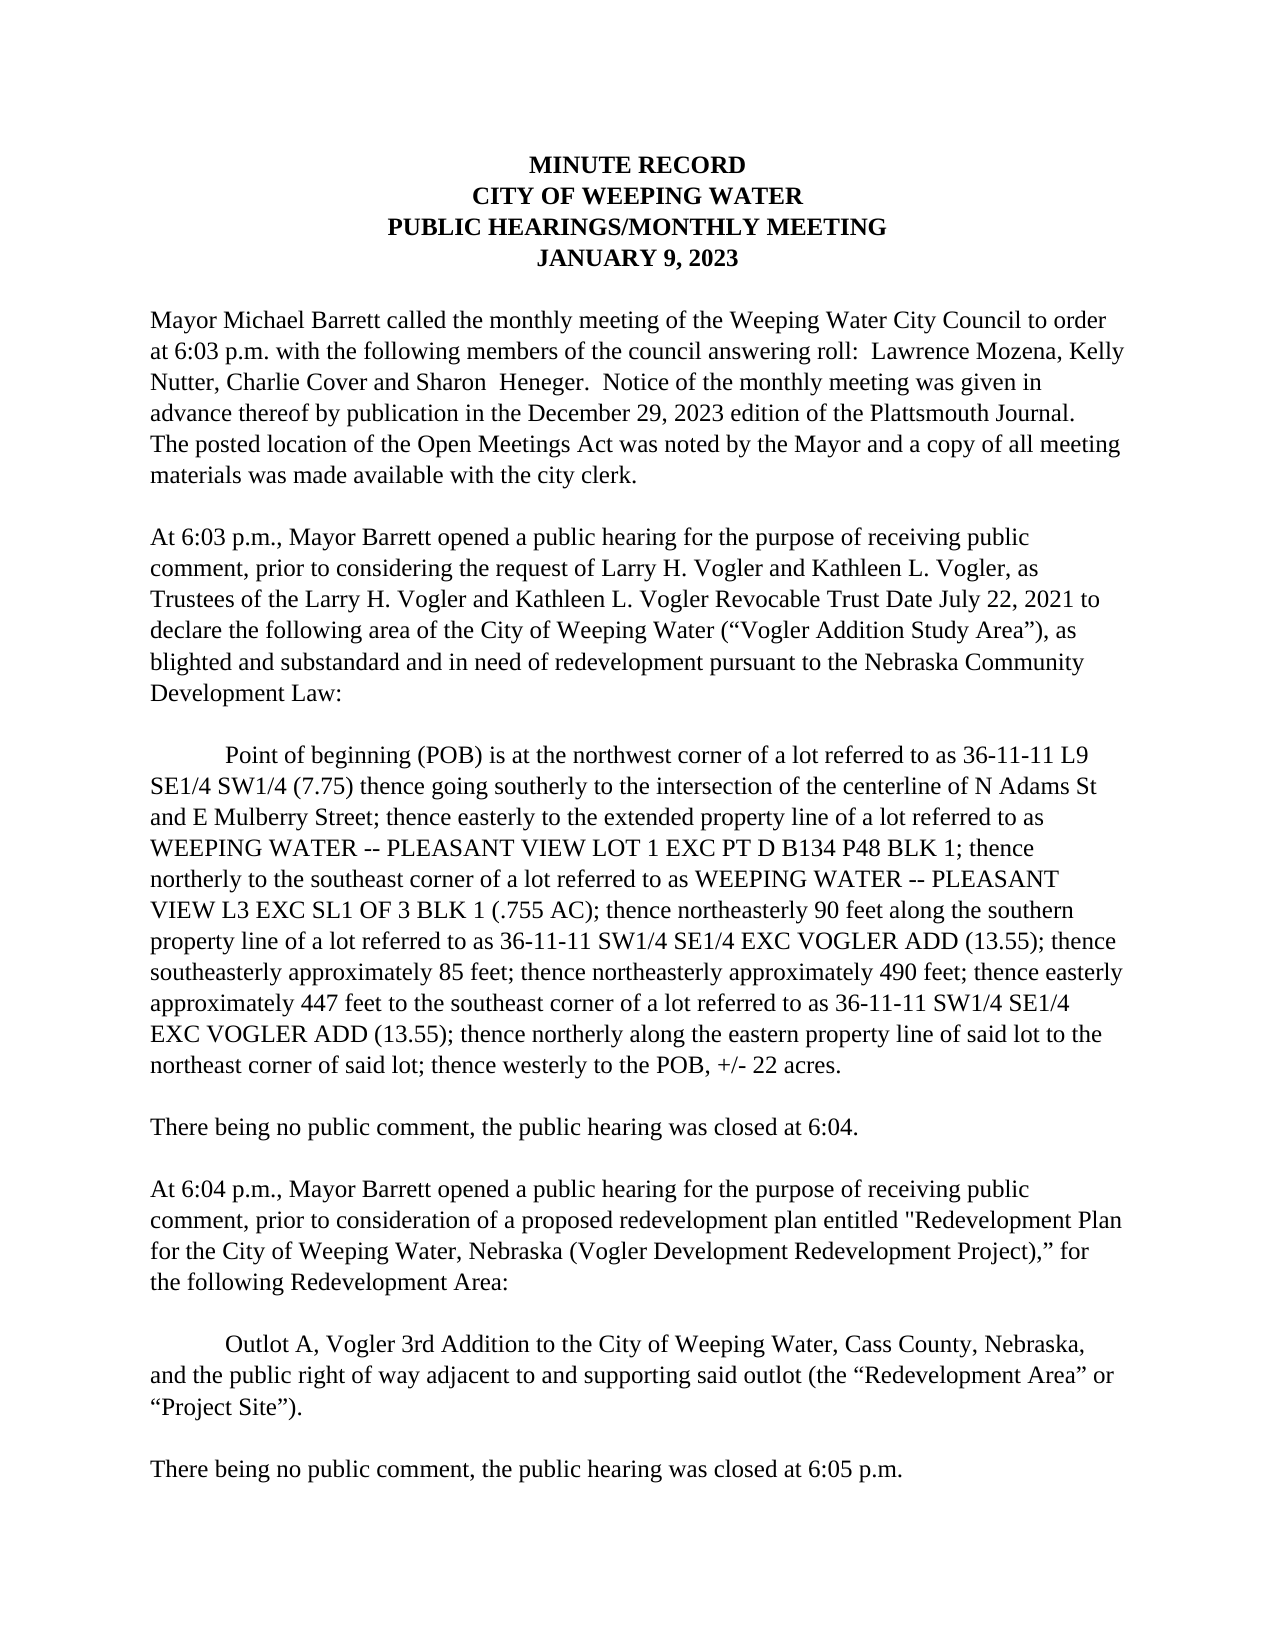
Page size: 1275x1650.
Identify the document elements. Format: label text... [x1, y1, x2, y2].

text JANUARY 9, 2023 [150, 243, 1125, 272]
text There being no public comment, the public hearing was closed at 6:04. [150, 1112, 1125, 1141]
text Point of beginning (POB) is at the northwest corner of a lot referred to as 36-11-11 L9 SE1/4 SW1/4 (7.75) thence going southerly to the intersection of the centerline of N Adams St and E Mulberry Street; thence easterly to the extended property line of a lot referred to as WEEPING WATER -- PLEASANT VIEW LOT 1 EXC PT D B134 P48 BLK 1; thence northerly to the southeast corner of a lot referred to as WEEPING WATER -- PLEASANT VIEW L3 EXC SL1 OF 3 BLK 1 (.755 AC); thence northeasterly 90 feet along the southern property line of a lot referred to as 36-11-11 SW1/4 SE1/4 EXC VOGLER ADD (13.55); thence southeasterly approximately 85 feet; thence northeasterly approximately 490 feet; thence easterly approximately 447 feet to the southeast corner of a lot referred to as 36-11-11 SW1/4 SE1/4 EXC VOGLER ADD (13.55); thence northerly along the eastern property line of said lot to the northeast corner of said lot; thence westerly to the POB, +/- 22 acres. [150, 740, 1125, 1079]
text CITY OF WEEPING WATER [150, 181, 1125, 210]
text PUBLIC HEARINGS/MONTHLY MEETING [150, 212, 1125, 241]
text MINUTE RECORD [150, 150, 1125, 179]
text There being no public comment, the public hearing was closed at 6:05 p.m. [150, 1454, 1125, 1482]
text At 6:04 p.m., Mayor Barrett opened a public hearing for the purpose of receiving public comment, prior to consideration of a proposed redevelopment plan entitled "Redevelopment Plan for the City of Weeping Water, Nebraska (Vogler Development Redevelopment Project),” for the following Redevelopment Area: [150, 1174, 1125, 1296]
text Mayor Michael Barrett called the monthly meeting of the Weeping Water City Council to order at 6:03 p.m. with the following members of the council answering roll: Lawrence Mozena, Kelly Nutter, Charlie Cover and Sharon Heneger. Notice of the monthly meeting was given in advance thereof by publication in the December 29, 2023 edition of the Plattsmouth Journal. The posted location of the Open Meetings Act was noted by the Mayor and a copy of all meeting materials was made available with the city clerk. [150, 305, 1125, 489]
text At 6:03 p.m., Mayor Barrett opened a public hearing for the purpose of receiving public comment, prior to considering the request of Larry H. Vogler and Kathleen L. Vogler, as Trustees of the Larry H. Vogler and Kathleen L. Vogler Revocable Trust Date July 22, 2021 to declare the following area of the City of Weeping Water (“Vogler Addition Study Area”), as blighted and substandard and in need of redevelopment pursuant to the Nebraska Community Development Law: [150, 522, 1125, 706]
text Outlot A, Vogler 3rd Addition to the City of Weeping Water, Cass County, Nebraska, and the public right of way adjacent to and supporting said outlot (the “Redevelopment Area” or “Project Site”). [150, 1329, 1125, 1420]
